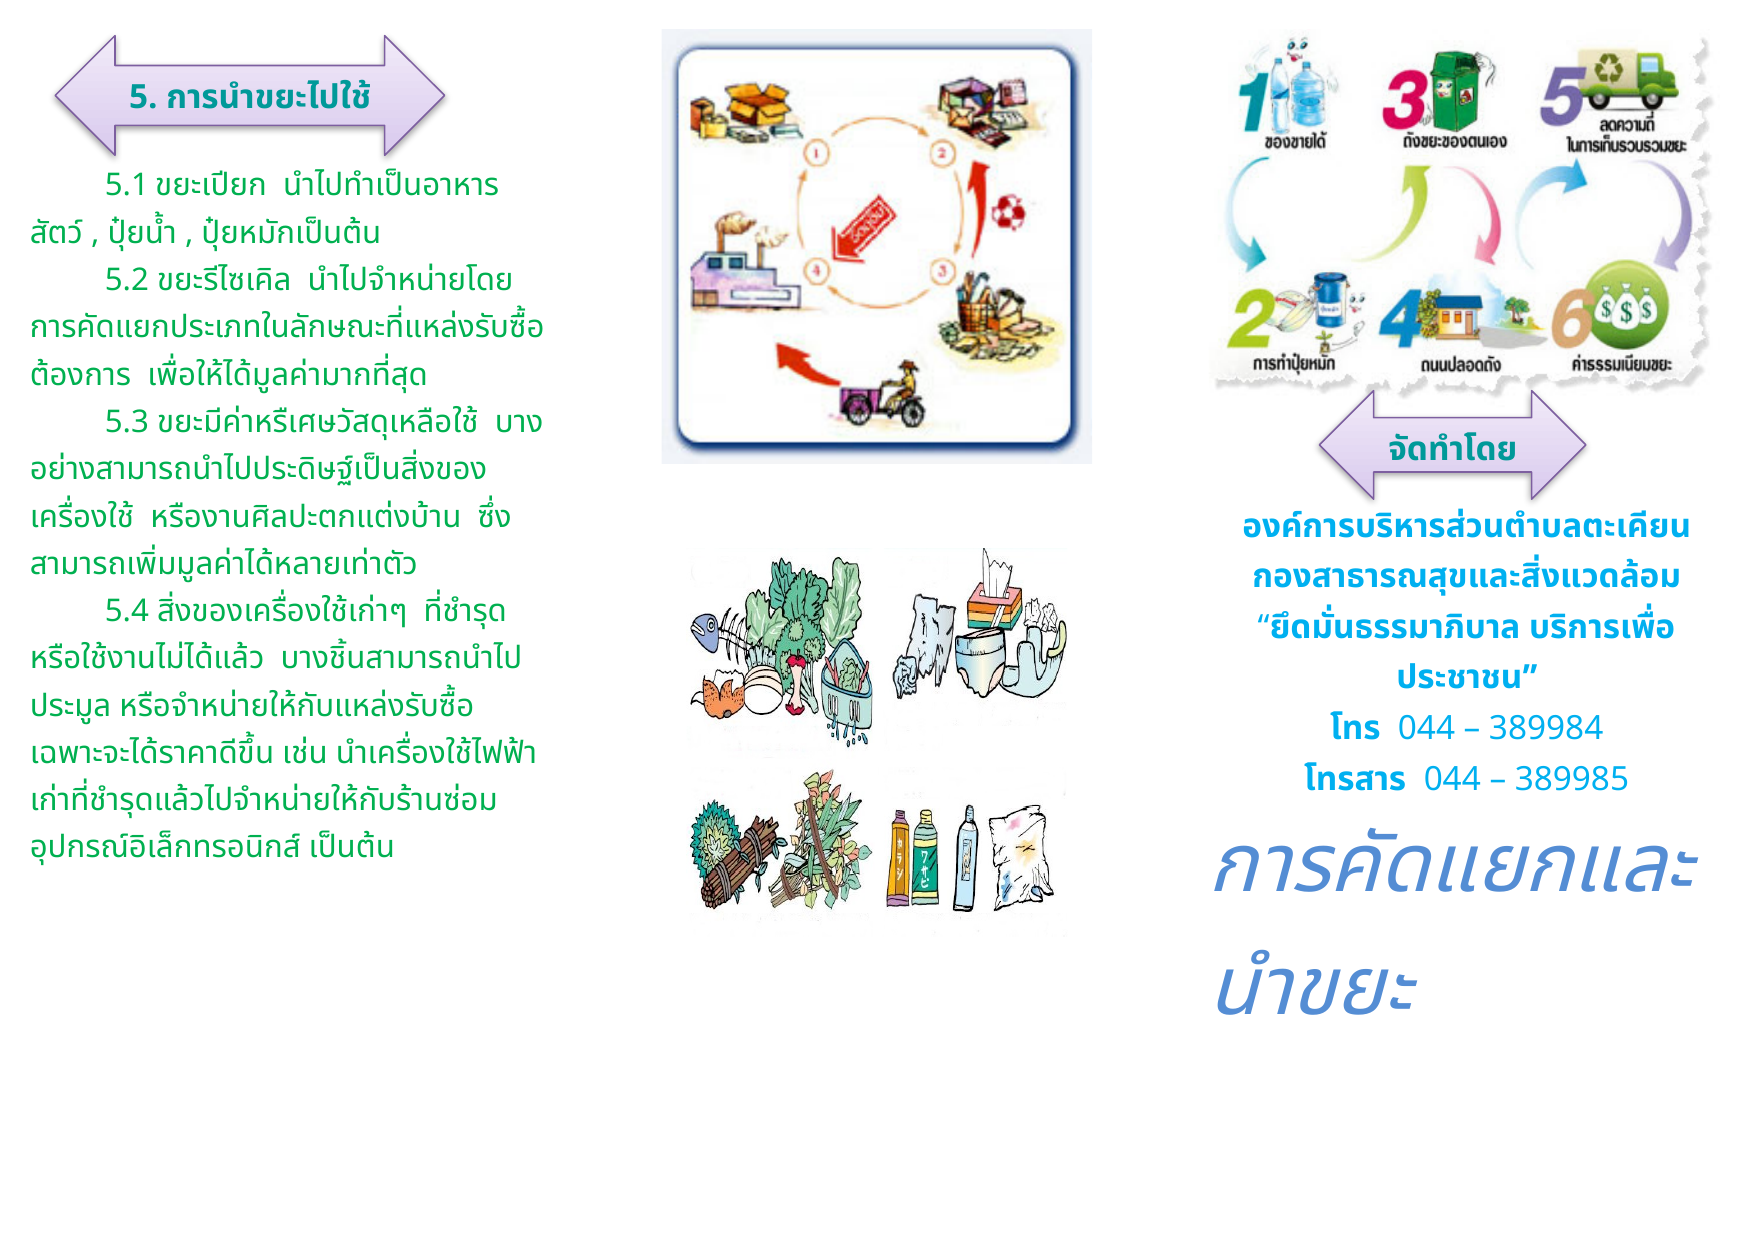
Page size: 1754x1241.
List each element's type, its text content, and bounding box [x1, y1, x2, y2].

text 5.3 ขยะมีค่าหรืเศษวัสดุเหลือใช้ บางอย่างสามารถนำไปประดิษฐ์เป็นสิ่งของเครื่องใช้ หรืองานศิลปะตกแต่งบ้าน ซึ่งสามารถเพิ่มมูลค่าได้หลายเท่าตัว [29, 399, 545, 588]
text โทร 044 – 389984 [1208, 704, 1724, 754]
text โทรสาร 044 – 389985 [1208, 754, 1724, 805]
text องค์การบริหารส่วนตำบลตะเคียน [1208, 502, 1724, 552]
text “ยึดมั่นธรรมาภิบาล บริการเพื่อประชาชน” [1208, 603, 1724, 704]
text 5.1ขยะเปียก นำไปทำเป็นอาหารสัตว์ , ปุ๋ยน้ำ , ปุ๋ยหมักเป็นต้น [29, 162, 545, 257]
text 5.2 ขยะรีไซเคิล นำไปจำหน่ายโดยการคัดแยกประเภทในลักษณะที่แหล่งรับซื้อต้องการ เพื่อให้ได้มูลค่ามากที่สุด [29, 257, 545, 399]
text กองสาธารณสุขและสิ่งแวดล้อม [1208, 552, 1724, 603]
picture [1208, 29, 1725, 410]
picture [661, 29, 1093, 464]
text การคัดแยกและนำขยะ [1208, 805, 1724, 1051]
picture [686, 548, 1068, 937]
text 5.4 สิ่งของเครื่องใช้เก่าๆ ที่ชำรุดหรือใช้งานไม่ได้แล้ว บางชิ้นสามารถนำไปประมูล หรือจำหน่ายให้กับแหล่งรับซื้อเฉพาะจะได้ราคาดีขึ้น เช่น นำเครื่องใช้ไฟฟ้าเก่าที่ชำรุดแล้วไปจำหน่ายให้กับร้านซ่อมอุปกรณ์อิเล็กทรอนิกส์ เป็นต้น [29, 588, 545, 872]
